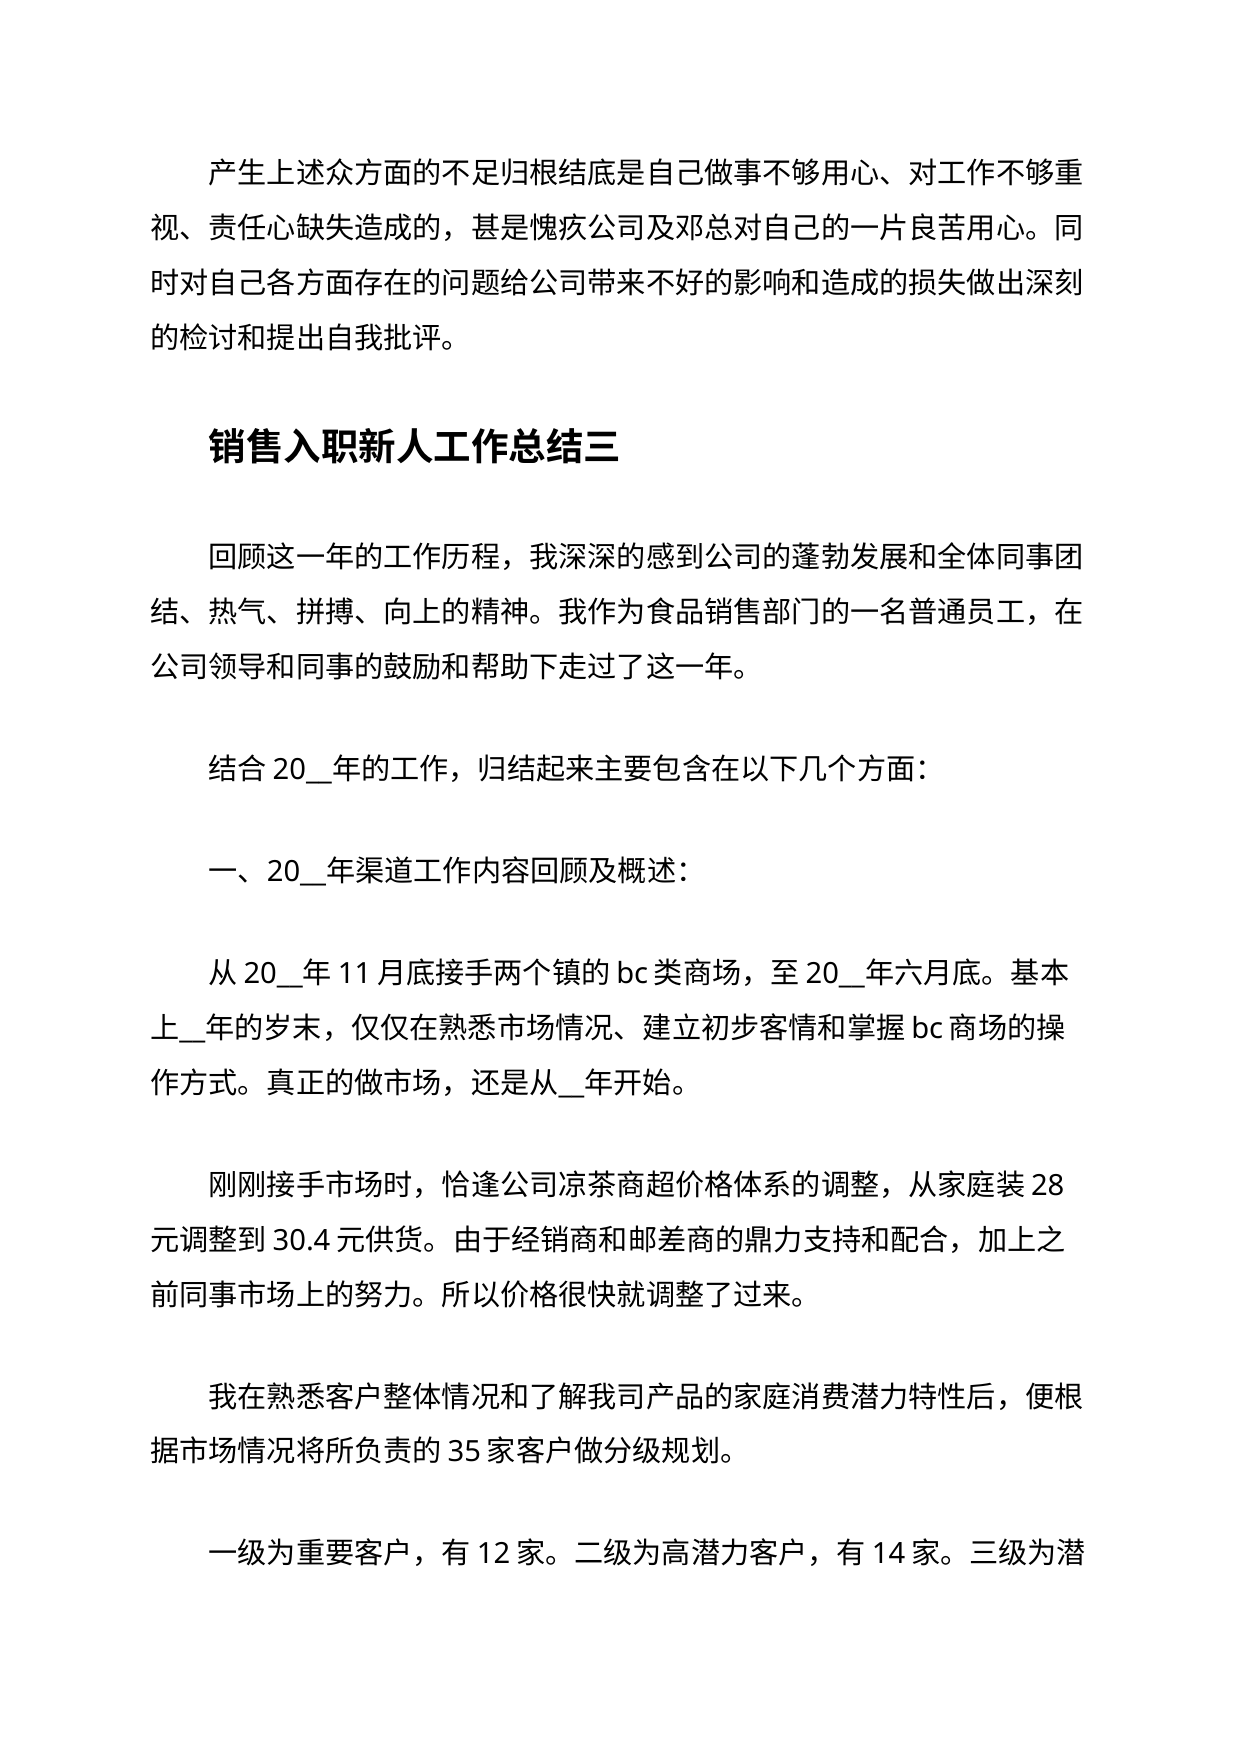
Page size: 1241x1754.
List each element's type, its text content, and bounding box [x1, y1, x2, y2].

text 产生上述众方面的不足归根结底是自己做事不够用心、对工作不够重视、责任心缺失造成的，甚是愧疚公司及邓总对自己的一片良苦用心。同时对自己各方面存在的问题给公司带来不好的影响和造成的损失做出深刻的检讨和提出自我批评。 [150, 150, 1090, 357]
text 从20__年11月底接手两个镇的bc类商场，至20__年六月底。基本上__年的岁末，仅仅在熟悉市场情况、建立初步客情和掌握bc商场的操作方式。真正的做市场，还是从__年开始。 [150, 949, 1090, 1102]
text 我在熟悉客户整体情况和了解我司产品的家庭消费潜力特性后，便根据市场情况将所负责的35家客户做分级规划。 [150, 1373, 1090, 1470]
text 刚刚接手市场时，恰逢公司凉茶商超价格体系的调整，从家庭装28元调整到30.4元供货。由于经销商和邮差商的鼎力支持和配合，加上之前同事市场上的努力。所以价格很快就调整了过来。 [150, 1161, 1090, 1314]
text 一、20__年渠道工作内容回顾及概述： [150, 847, 1090, 890]
text 销售入职新人工作总结三 [150, 416, 1090, 471]
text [150, 1530, 1090, 1572]
text 回顾这一年的工作历程，我深深的感到公司的蓬勃发展和全体同事团结、热气、拼搏、向上的精神。我作为食品销售部门的一名普通员工，在公司领导和同事的鼓励和帮助下走过了这一年。 [150, 534, 1090, 686]
text 结合20__年的工作，归结起来主要包含在以下几个方面： [150, 745, 1090, 788]
